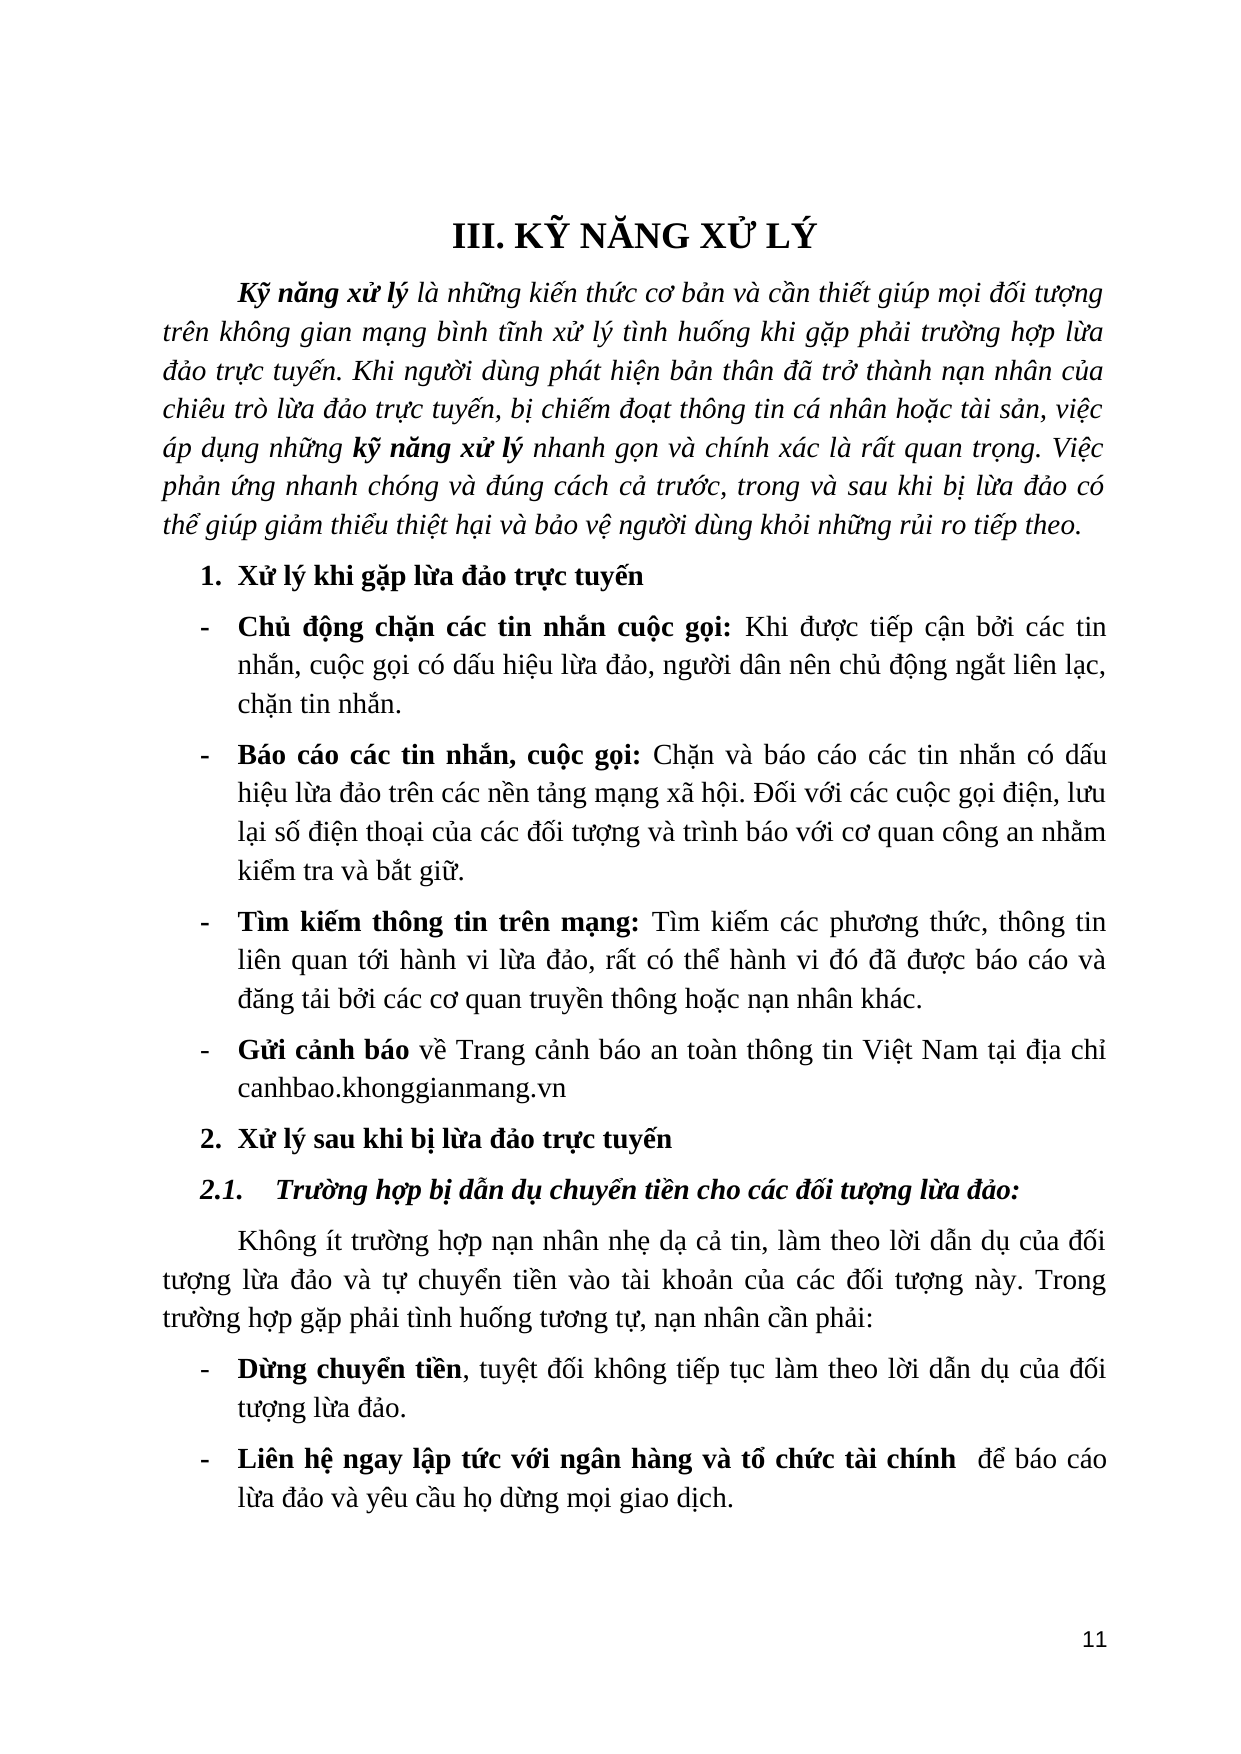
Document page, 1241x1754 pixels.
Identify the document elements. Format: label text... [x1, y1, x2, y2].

list Dừng chuyển tiền, tuyệt đối không tiếp tục làm theo lời dẫn dụ của đối tượng lừa đảo. [200, 1352, 1107, 1424]
subtitle Xử lý khi gặp lừa đảo trực tuyến [200, 558, 1107, 591]
text Kỹ năng xử lý là những kiến thức cơ bản và cần thiết giúp mọi đối tượng trên không gian mạng bình tĩnh xử lý tình huống khi gặp phải trường hợp lừa đảo trực tuyến. Khi người dùng phát hiện bản thân đã trở thành nạn nhân của chiêu trò lừa đảo trực tuyến, bị chiếm đoạt thông tin cá nhân hoặc tài sản, việc áp dụng những kỹ năng xử lý nhanh gọn và chính xác là rất quan trọng. Việc phản ứng nhanh chóng và đúng cách cả trước, trong và sau khi bị lừa đảo có thể giúp giảm thiểu thiệt hại và bảo vệ người dùng khỏi những rủi ro tiếp theo. [162, 276, 1107, 540]
list Liên hệ ngay lập tức với ngân hàng và tổ chức tài chính để báo cáo lừa đảo và yêu cầu họ dừng mọi giao dịch. [200, 1441, 1107, 1513]
list Gửi cảnh báo về Trang cảnh báo an toàn thông tin Việt Nam tại địa chỉ canhbao.khonggianmang.vn [200, 1032, 1107, 1104]
list Tìm kiếm thông tin trên mạng: Tìm kiếm các phương thức, thông tin liên quan tới hành vi lừa đảo, rất có thể hành vi đó đã được báo cáo và đăng tải bởi các cơ quan truyền thông hoặc nạn nhân khác. [200, 904, 1107, 1014]
subtitle III. KỸ NĂNG XỬ LÝ [162, 213, 1107, 257]
list Trường hợp bị dẫn dụ chuyển tiền cho các đối tượng lừa đảo: [200, 1172, 1107, 1206]
subtitle Xử lý sau khi bị lừa đảo trực tuyến [200, 1121, 1107, 1155]
text Không ít trường hợp nạn nhân nhẹ dạ cả tin, làm theo lời dẫn dụ của đối tượng lừa đảo và tự chuyển tiền vào tài khoản của các đối tượng này. Trong trường hợp gặp phải tình huống tương tự, nạn nhân cần phải: [162, 1223, 1107, 1334]
list Báo cáo các tin nhắn, cuộc gọi: Chặn và báo cáo các tin nhắn có dấu hiệu lừa đảo trên các nền tảng mạng xã hội. Đối với các cuộc gọi điện, lưu lại số điện thoại của các đối tượng và trình báo với cơ quan công an nhằm kiểm tra và bắt giữ. [200, 737, 1107, 886]
list Chủ động chặn các tin nhắn cuộc gọi: Khi được tiếp cận bởi các tin nhắn, cuộc gọi có dấu hiệu lừa đảo, người dân nên chủ động ngắt liên lạc, chặn tin nhắn. [200, 609, 1107, 719]
